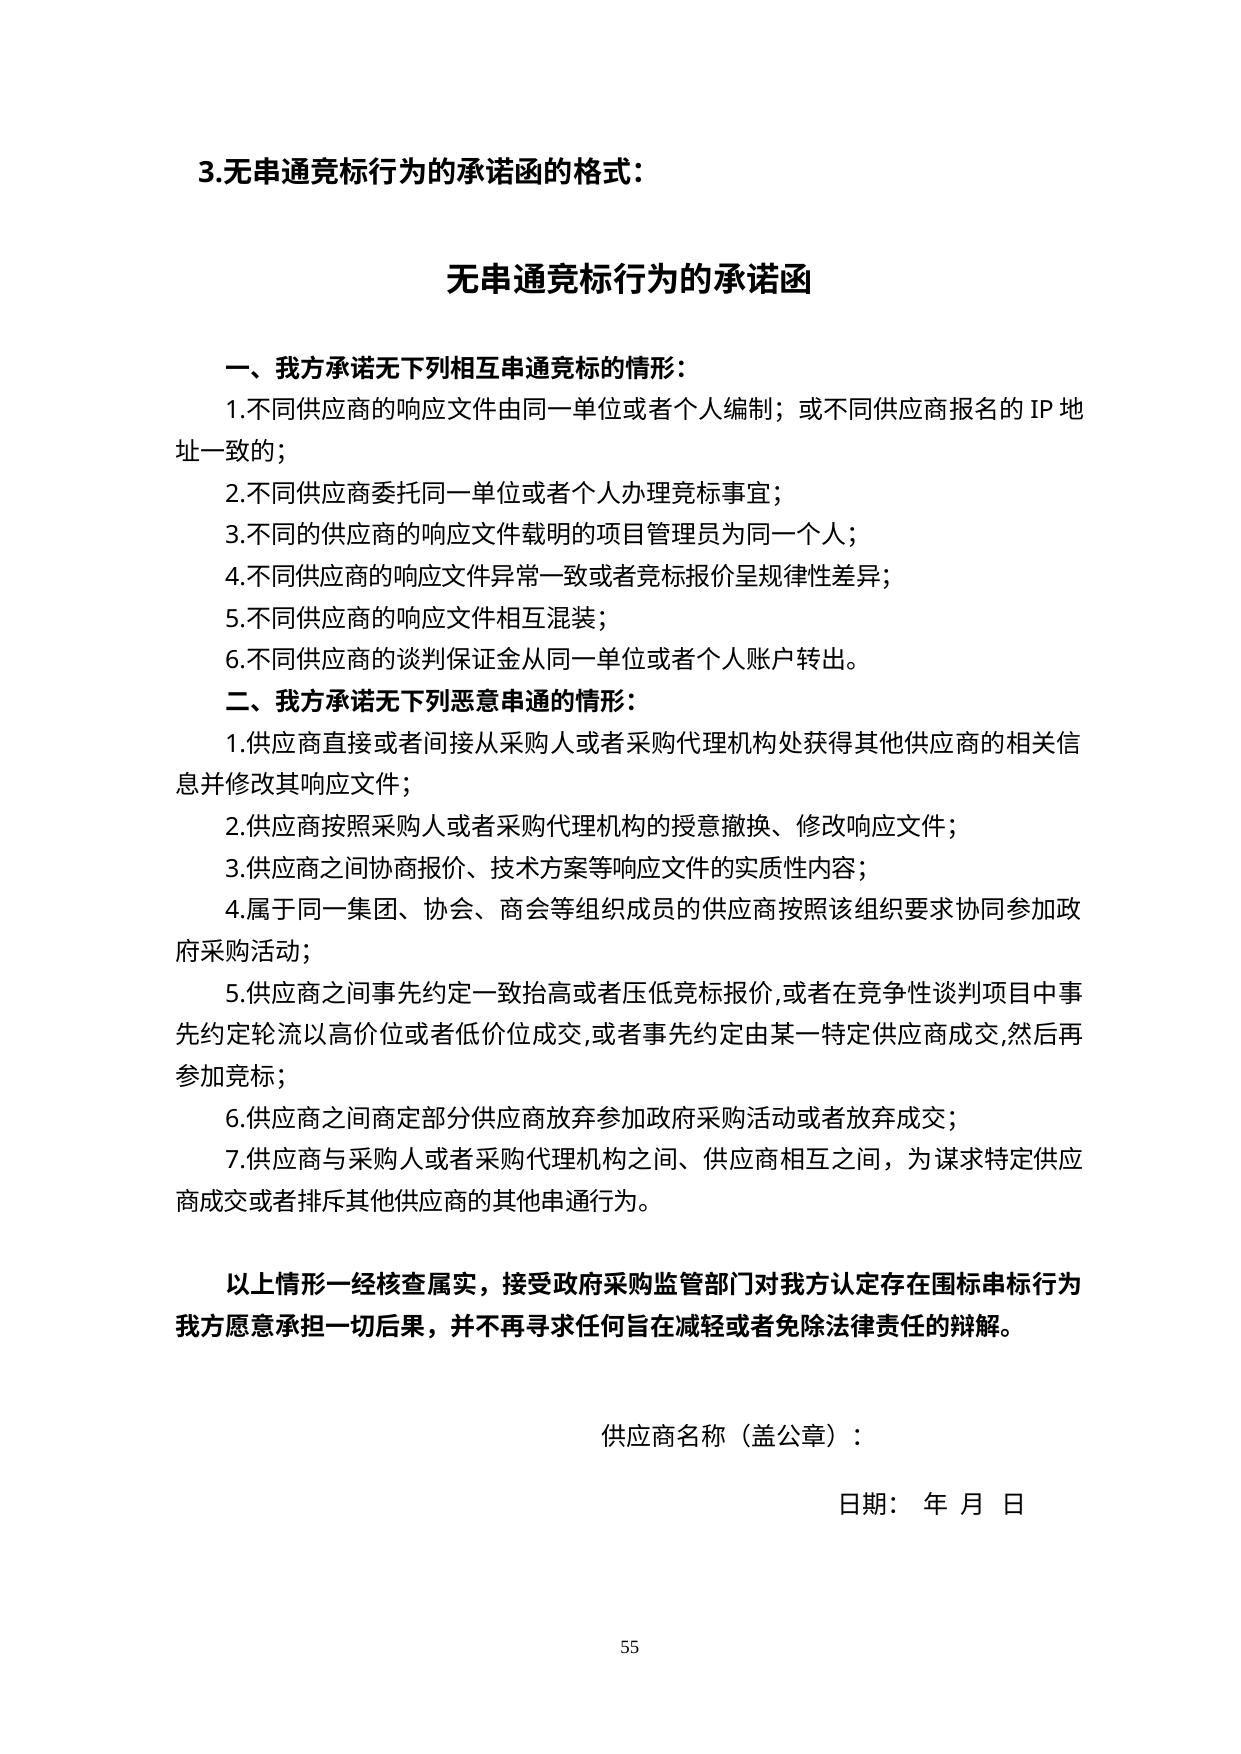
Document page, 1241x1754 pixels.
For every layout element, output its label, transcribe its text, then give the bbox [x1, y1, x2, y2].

text 一、我方承诺无下列相互串通竞标的情形： [175, 344, 1084, 385]
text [175, 1471, 1084, 1525]
text 1.不同供应商的响应文件由同一单位或者个人编制；或不同供应商报名的IP地址一致的； [175, 385, 1084, 469]
text 二、我方承诺无下列恶意串通的情形： [175, 677, 1084, 719]
text 2.供应商按照采购人或者采购代理机构的授意撤换、修改响应文件； [175, 802, 1084, 844]
text 2.不同供应商委托同一单位或者个人办理竞标事宜； [175, 469, 1084, 510]
text 3.无串通竞标行为的承诺函的格式： [175, 139, 1084, 194]
text 4.不同供应商的响应文件异常一致或者竞标报价呈规律性差异； [175, 552, 1084, 594]
text 供应商名称（盖公章）： [602, 1416, 1084, 1452]
text 6.供应商之间商定部分供应商放弃参加政府采购活动或者放弃成交； [175, 1094, 1084, 1135]
text 6.不同供应商的谈判保证金从同一单位或者个人账户转出。 [175, 635, 1084, 677]
text 3.不同的供应商的响应文件载明的项目管理员为同一个人； [175, 510, 1084, 552]
text 4.属于同一集团、协会、商会等组织成员的供应商按照该组织要求协同参加政府采购活动； [175, 885, 1084, 969]
text 5.供应商之间事先约定一致抬高或者压低竞标报价,或者在竞争性谈判项目中事先约定轮流以高价位或者低价位成交,或者事先约定由某一特定供应商成交,然后再参加竞标； [175, 969, 1084, 1094]
text 以上情形一经核查属实，接受政府采购监管部门对我方认定存在围标串标行为，我方愿意承担一切后果，并不再寻求任何旨在减轻或者免除法律责任的辩解。 [175, 1260, 1084, 1344]
text 无串通竞标行为的承诺函 [175, 248, 1084, 302]
text 5.不同供应商的响应文件相互混装； [175, 594, 1084, 635]
text 7.供应商与采购人或者采购代理机构之间、供应商相互之间，为谋求特定供应商成交或者排斥其他供应商的其他串通行为。 [175, 1135, 1084, 1219]
text 1.供应商直接或者间接从采购人或者采购代理机构处获得其他供应商的相关信息并修改其响应文件； [175, 719, 1084, 802]
text 3.供应商之间协商报价、技术方案等响应文件的实质性内容； [175, 844, 1084, 885]
